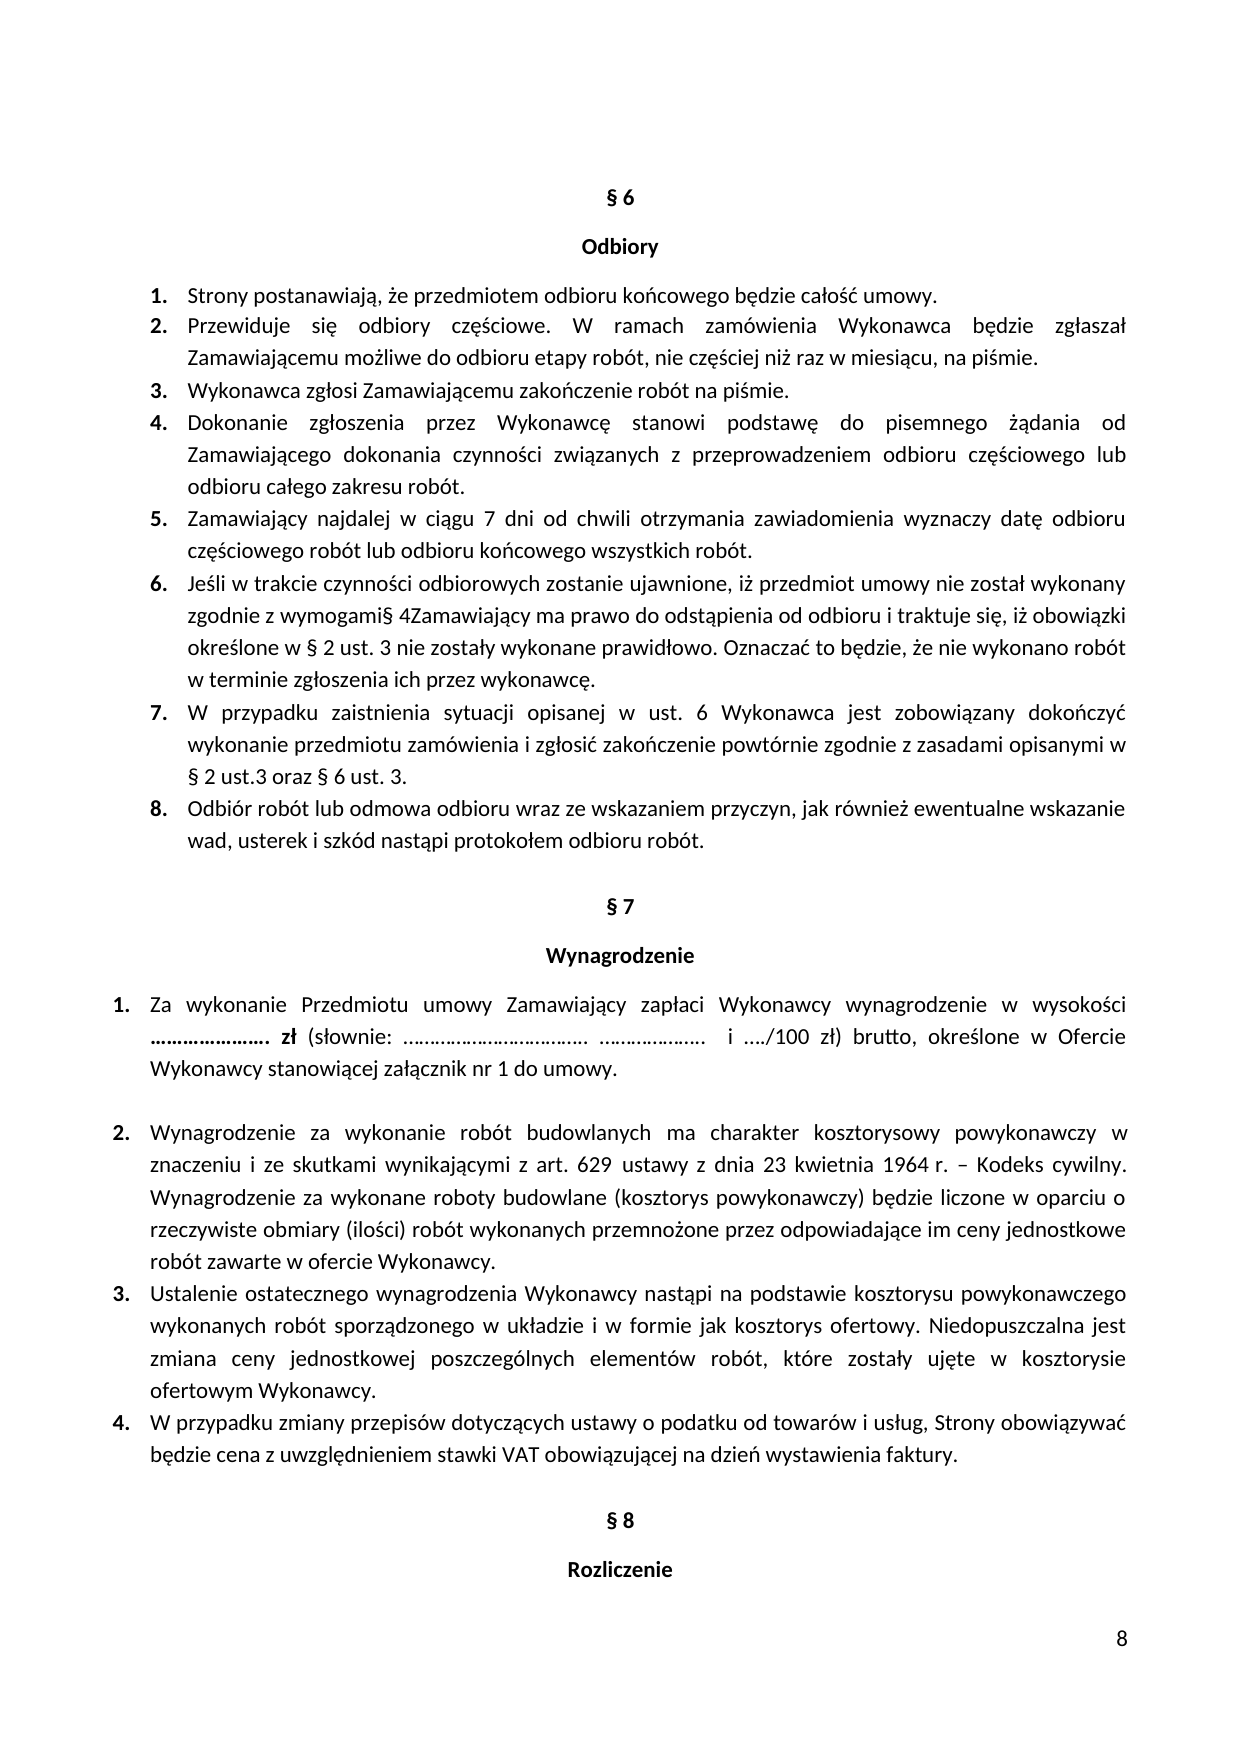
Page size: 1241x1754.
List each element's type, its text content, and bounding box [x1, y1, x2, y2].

list Dokonanie zgłoszenia przez Wykonawcę stanowi podstawę do pisemnego żądania od Zamawiającego dokonania czynności związanych z przeprowadzeniem odbioru częściowego lub odbioru całego zakresu robót. [150, 408, 1128, 500]
text § 7 [112, 892, 1128, 920]
text Wynagrodzenie [112, 941, 1128, 969]
list Ustalenie ostatecznego wynagrodzenia Wykonawcy nastąpi na podstawie kosztorysu powykonawczego wykonanych robót sporządzonego w układzie i w formie jak kosztorys ofertowy. Niedopuszczalna jest zmiana ceny jednostkowej poszczególnych elementów robót, które zostały ujęte w kosztorysie ofertowym Wykonawcy. [112, 1279, 1128, 1404]
list Przewiduje się odbiory częściowe. W ramach zamówienia Wykonawca będzie zgłaszał Zamawiającemu możliwe do odbioru etapy robót, nie częściej niż raz w miesiącu, na piśmie. [150, 311, 1128, 372]
text Rozliczenie [112, 1555, 1128, 1583]
list Wynagrodzenie za wykonanie robót budowlanych ma charakter kosztorysowy powykonawczy w znaczeniu i ze skutkami wynikającymi z art. 629 ustawy z dnia 23 kwietnia 1964 r. – Kodeks cywilny. Wynagrodzenie za wykonane roboty budowlane (kosztorys powykonawczy) będzie liczone w oparciu o rzeczywiste obmiary (ilości) robót wykonanych przemnożone przez odpowiadające im ceny jednostkowe robót zawarte w ofercie Wykonawcy. [112, 1118, 1128, 1275]
text § 6 [112, 183, 1128, 211]
text Odbiory [112, 232, 1128, 260]
text § 8 [112, 1506, 1128, 1534]
list W przypadku zmiany przepisów dotyczących ustawy o podatku od towarów i usług, Strony obowiązywać będzie cena z uwzględnieniem stawki VAT obowiązującej na dzień wystawienia faktury. [112, 1408, 1128, 1468]
list Jeśli w trakcie czynności odbiorowych zostanie ujawnione, iż przedmiot umowy nie został wykonany zgodnie z wymogami§ 4Zamawiający ma prawo do odstąpienia od odbioru i traktuje się, iż obowiązki określone w § 2 ust. 3 nie zostały wykonane prawidłowo. Oznaczać to będzie, że nie wykonano robót w terminie zgłoszenia ich przez wykonawcę. [150, 569, 1128, 693]
list W przypadku zaistnienia sytuacji opisanej w ust. 6 Wykonawca jest zobowiązany dokończyć wykonanie przedmiotu zamówienia i zgłosić zakończenie powtórnie zgodnie z zasadami opisanymi w § 2 ust.3 oraz § 6 ust. 3. [150, 698, 1128, 790]
list Za wykonanie Przedmiotu umowy Zamawiający zapłaci Wykonawcy wynagrodzenie w wysokości …………………. zł (słownie: …………………………….. ……………….. i …./100 zł) brutto, określone w Ofercie Wykonawcy stanowiącej załącznik nr 1 do umowy. [112, 990, 1128, 1082]
list Odbiór robót lub odmowa odbioru wraz ze wskazaniem przyczyn, jak również ewentualne wskazanie wad, usterek i szkód nastąpi protokołem odbioru robót. [150, 794, 1128, 854]
list Wykonawca zgłosi Zamawiającemu zakończenie robót na piśmie. [150, 376, 1128, 404]
list Zamawiający najdalej w ciągu 7 dni od chwili otrzymania zawiadomienia wyznaczy datę odbioru częściowego robót lub odbioru końcowego wszystkich robót. [150, 504, 1128, 565]
list Strony postanawiają, że przedmiotem odbioru końcowego będzie całość umowy. [150, 281, 1128, 309]
